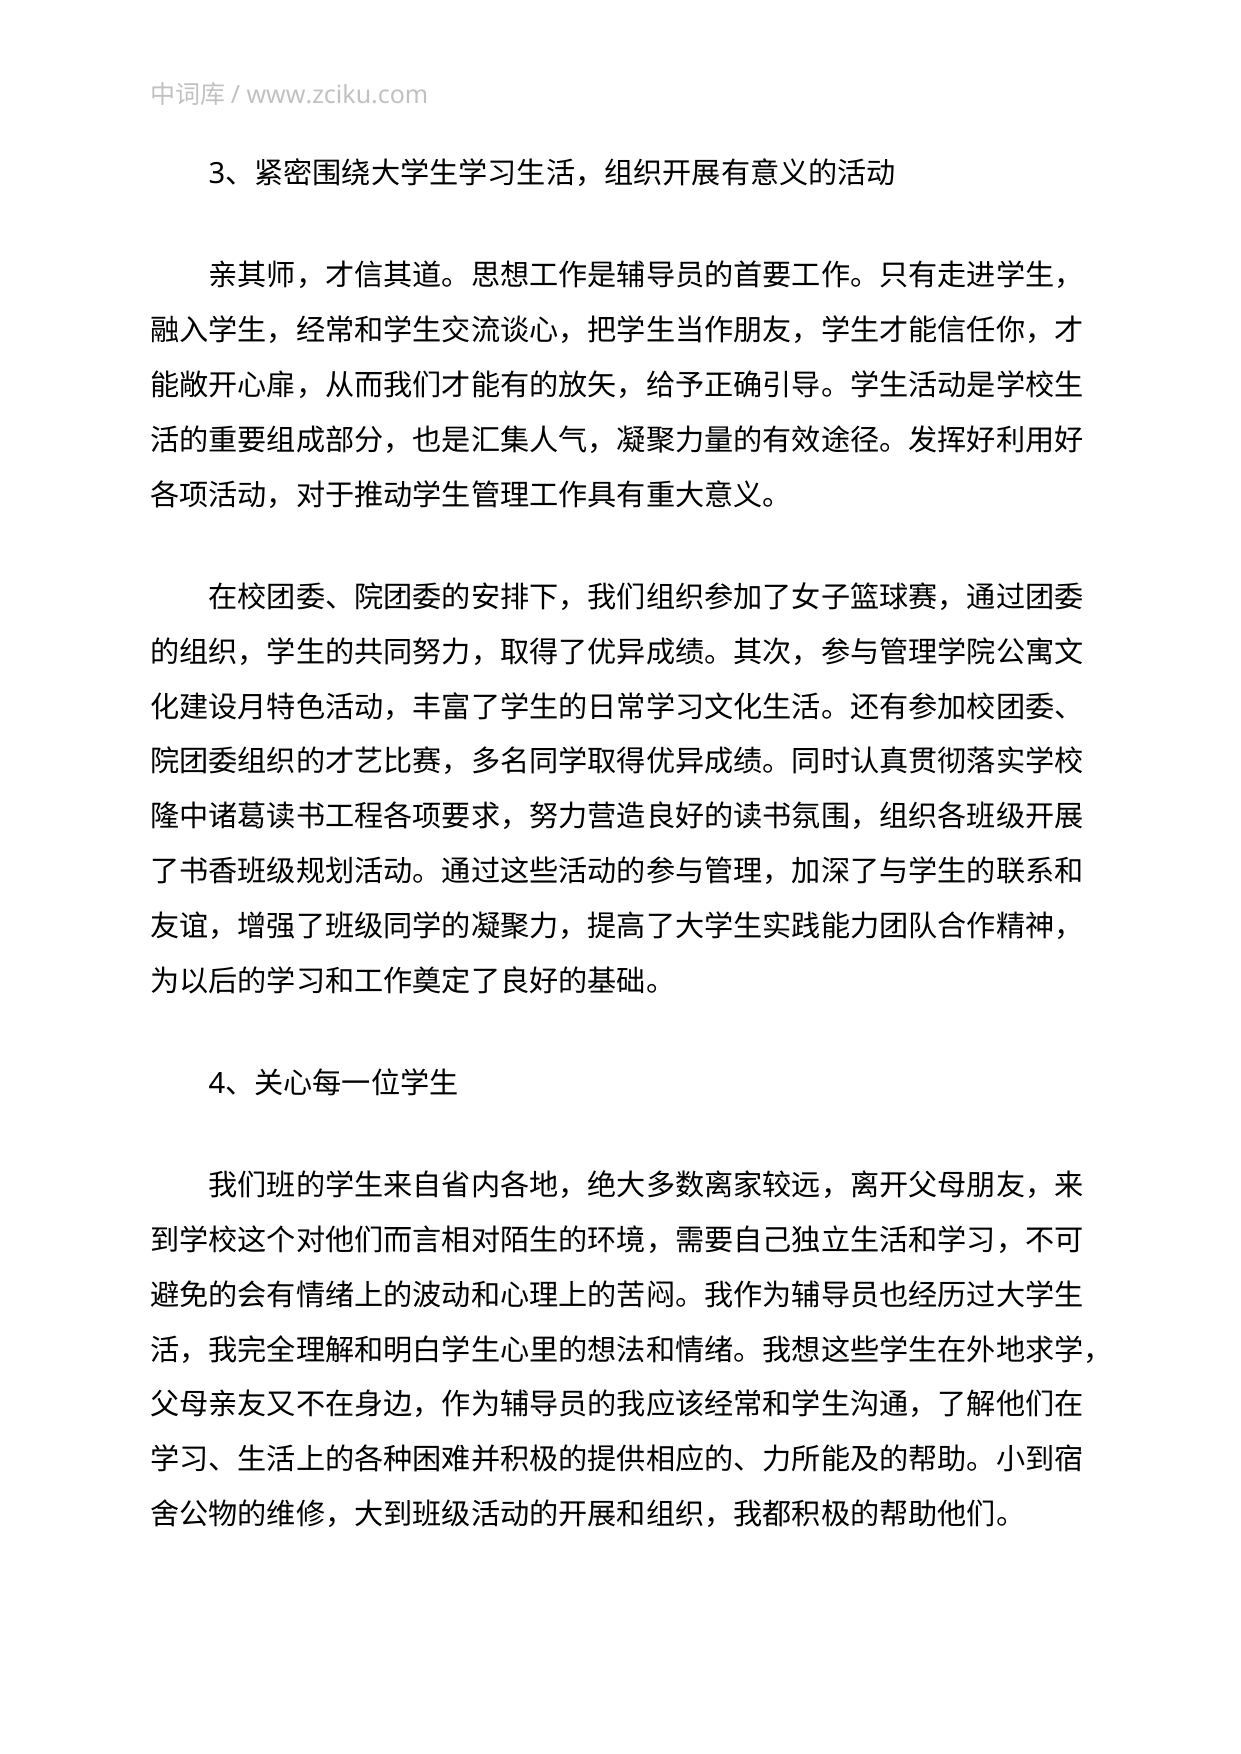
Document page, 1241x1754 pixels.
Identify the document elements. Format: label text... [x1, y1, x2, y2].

text 3、紧密围绕大学生学习生活，组织开展有意义的活动 [150, 150, 1090, 192]
text 4、关心每一位学生 [150, 1059, 1090, 1102]
text 在校团委、院团委的安排下，我们组织参加了女子篮球赛，通过团委的组织，学生的共同努力，取得了优异成绩。其次，参与管理学院公寓文化建设月特色活动，丰富了学生的日常学习文化生活。还有参加校团委、院团委组织的才艺比赛，多名同学取得优异成绩。同时认真贯彻落实学校隆中诸葛读书工程各项要求，努力营造良好的读书氛围，组织各班级开展了书香班级规划活动。通过这些活动的参与管理，加深了与学生的联系和友谊，增强了班级同学的凝聚力，提高了大学生实践能力团队合作精神，为以后的学习和工作奠定了良好的基础。 [150, 573, 1090, 1000]
text 亲其师，才信其道。思想工作是辅导员的首要工作。只有走进学生，融入学生，经常和学生交流谈心，把学生当作朋友，学生才能信任你，才能敞开心扉，从而我们才能有的放矢，给予正确引导。学生活动是学校生活的重要组成部分，也是汇集人气，凝聚力量的有效途径。发挥好利用好各项活动，对于推动学生管理工作具有重大意义。 [150, 252, 1090, 514]
text 我们班的学生来自省内各地，绝大多数离家较远，离开父母朋友，来到学校这个对他们而言相对陌生的环境，需要自己独立生活和学习，不可避免的会有情绪上的波动和心理上的苦闷。我作为辅导员也经历过大学生活，我完全理解和明白学生心里的想法和情绪。我想这些学生在外地求学，父母亲友又不在身边，作为辅导员的我应该经常和学生沟通，了解他们在学习、生活上的各种困难并积极的提供相应的、力所能及的帮助。小到宿舍公物的维修，大到班级活动的开展和组织，我都积极的帮助他们。 [150, 1161, 1090, 1533]
